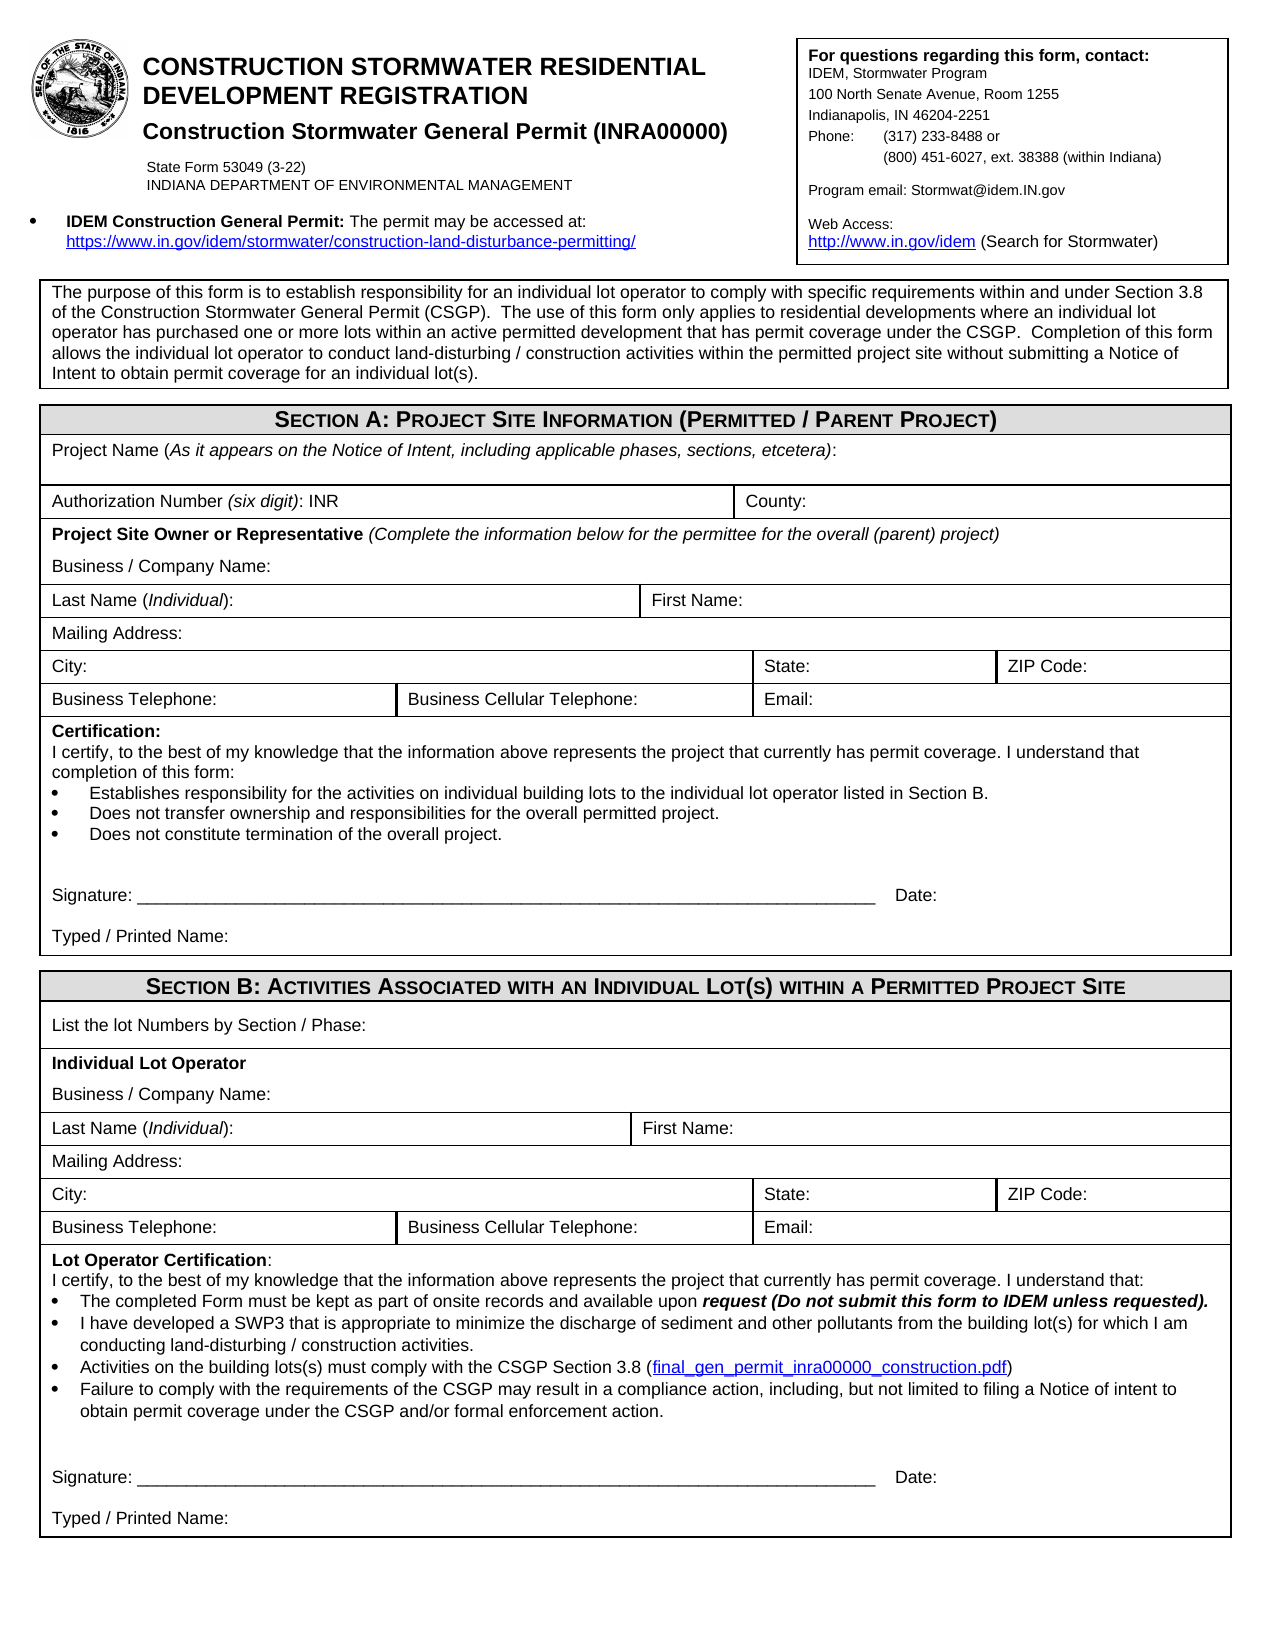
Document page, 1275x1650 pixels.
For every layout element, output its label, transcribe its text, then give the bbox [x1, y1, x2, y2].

table_cell Project Name (As it appears on the Notice of Intent, including applicable phases, sections, etcetera): [41, 435, 1230, 484]
table_cell State: [754, 651, 995, 682]
table_cell Project Site Owner or Representative (Complete the information below for the permittee for the overall (parent) project) [41, 519, 1230, 550]
picture [30, 39, 129, 138]
table_cell City: [41, 1179, 752, 1211]
table_cell List the lot Numbers by Section / Phase: [41, 1002, 1230, 1047]
table_cell City: [41, 651, 752, 682]
table_cell Email: [754, 1212, 1230, 1244]
table_cell Business / Company Name: [41, 1079, 1230, 1112]
table_cell First Name: [641, 585, 1230, 616]
table_cell State: [754, 1179, 995, 1211]
table_header [19, 38, 131, 210]
table_header Section B: Activities Associated with an Individual Lot(s) within a Permitted Project Site [41, 972, 1230, 1000]
table_header Section A: Project Site Information (Permitted / Parent Project) [41, 406, 1230, 434]
table_cell ZIP Code: [998, 651, 1230, 682]
table_cell Email: [754, 684, 1230, 716]
table_cell ZIP Code: [998, 1179, 1230, 1211]
table_cell Mailing Address: [41, 1146, 1230, 1178]
table_cell First Name: [632, 1113, 1230, 1145]
table_header For questions regarding this form, contact: IDEM, Stormwater Program 100 North Senate Avenue, Room 1255 Indianapolis, IN 46204-2251 Phone: (317) 233-8488 or (800) 451-6027, ext. 38388 (within Indiana) Program email: Stormwat@idem.IN.gov Web Access: http://www.in.gov/idem (Search for Stormwater) [798, 39, 1227, 263]
table_cell Business Telephone: [41, 684, 395, 716]
table_cell Business Telephone: [41, 1212, 395, 1244]
table_cell INDIANA DEPARTMENT OF ENVIRONMENTAL MANAGEMENT [131, 175, 796, 210]
table_cell Business Cellular Telephone: [398, 1212, 752, 1244]
table_cell Mailing Address: [41, 618, 1230, 649]
table_cell IDEM Construction General Permit: The permit may be accessed at: https://www.in.gov/idem/stormwater/construction-land-disturbance-permitting/ [19, 210, 796, 263]
table_cell Last Name (Individual): [41, 1113, 630, 1145]
table_cell Individual Lot Operator [41, 1049, 1230, 1079]
table_cell Business / Company Name: [41, 550, 1230, 583]
table_header CONSTRUCTION STORMWATER RESIDENTIAL DEVELOPMENT REGISTRATION Construction Stormwater General Permit (INRA00000) [131, 38, 796, 157]
table_cell State Form 53049 (3-22) [131, 157, 796, 175]
table_cell Last Name (Individual): [41, 585, 639, 616]
table_cell Business Cellular Telephone: [398, 684, 752, 716]
table_header The purpose of this form is to establish responsibility for an individual lot operator to comply with specific requirements within and under Section 3.8 of the Construction Stormwater General Permit (CSGP). The use of this form only applies to residential developments where an individual lot operator has purchased one or more lots within an active permitted development that has permit coverage under the CSGP. Completion of this form allows the individual lot operator to conduct land-disturbing / construction activities within the permitted project site without submitting a Notice of Intent to obtain permit coverage for an individual lot(s). [41, 281, 1227, 388]
table_cell Certification: I certify, to the best of my knowledge that the information above represents the project that currently has permit coverage. I understand that completion of this form: Establishes responsibility for the activities on individual building lots to the individual lot operator listed in Section B. Does not transfer ownership and responsibilities for the overall permitted project. Does not constitute termination of the overall project. Signature: ___________________________________________________________________________ Date: Typed / Printed Name: [41, 717, 1230, 954]
table_cell Authorization Number (six digit): INR [41, 486, 733, 517]
table_cell County: [735, 486, 1230, 517]
table_cell Lot Operator Certification: I certify, to the best of my knowledge that the information above represents the project that currently has permit coverage. I understand that: The completed Form must be kept as part of onsite records and available upon request (Do not submit this form to IDEM unless requested). I have developed a SWP3 that is appropriate to minimize the discharge of sediment and other pollutants from the building lot(s) for which I am conducting land-disturbing / construction activities. Activities on the building lots(s) must comply with the CSGP Section 3.8 (final_gen_permit_inra00000_construction.pdf) Failure to comply with the requirements of the CSGP may result in a compliance action, including, but not limited to filing a Notice of intent to obtain permit coverage under the CSGP and/or formal enforcement action. Signature: ___________________________________________________________________________ Date: Typed / Printed Name: [41, 1245, 1230, 1536]
